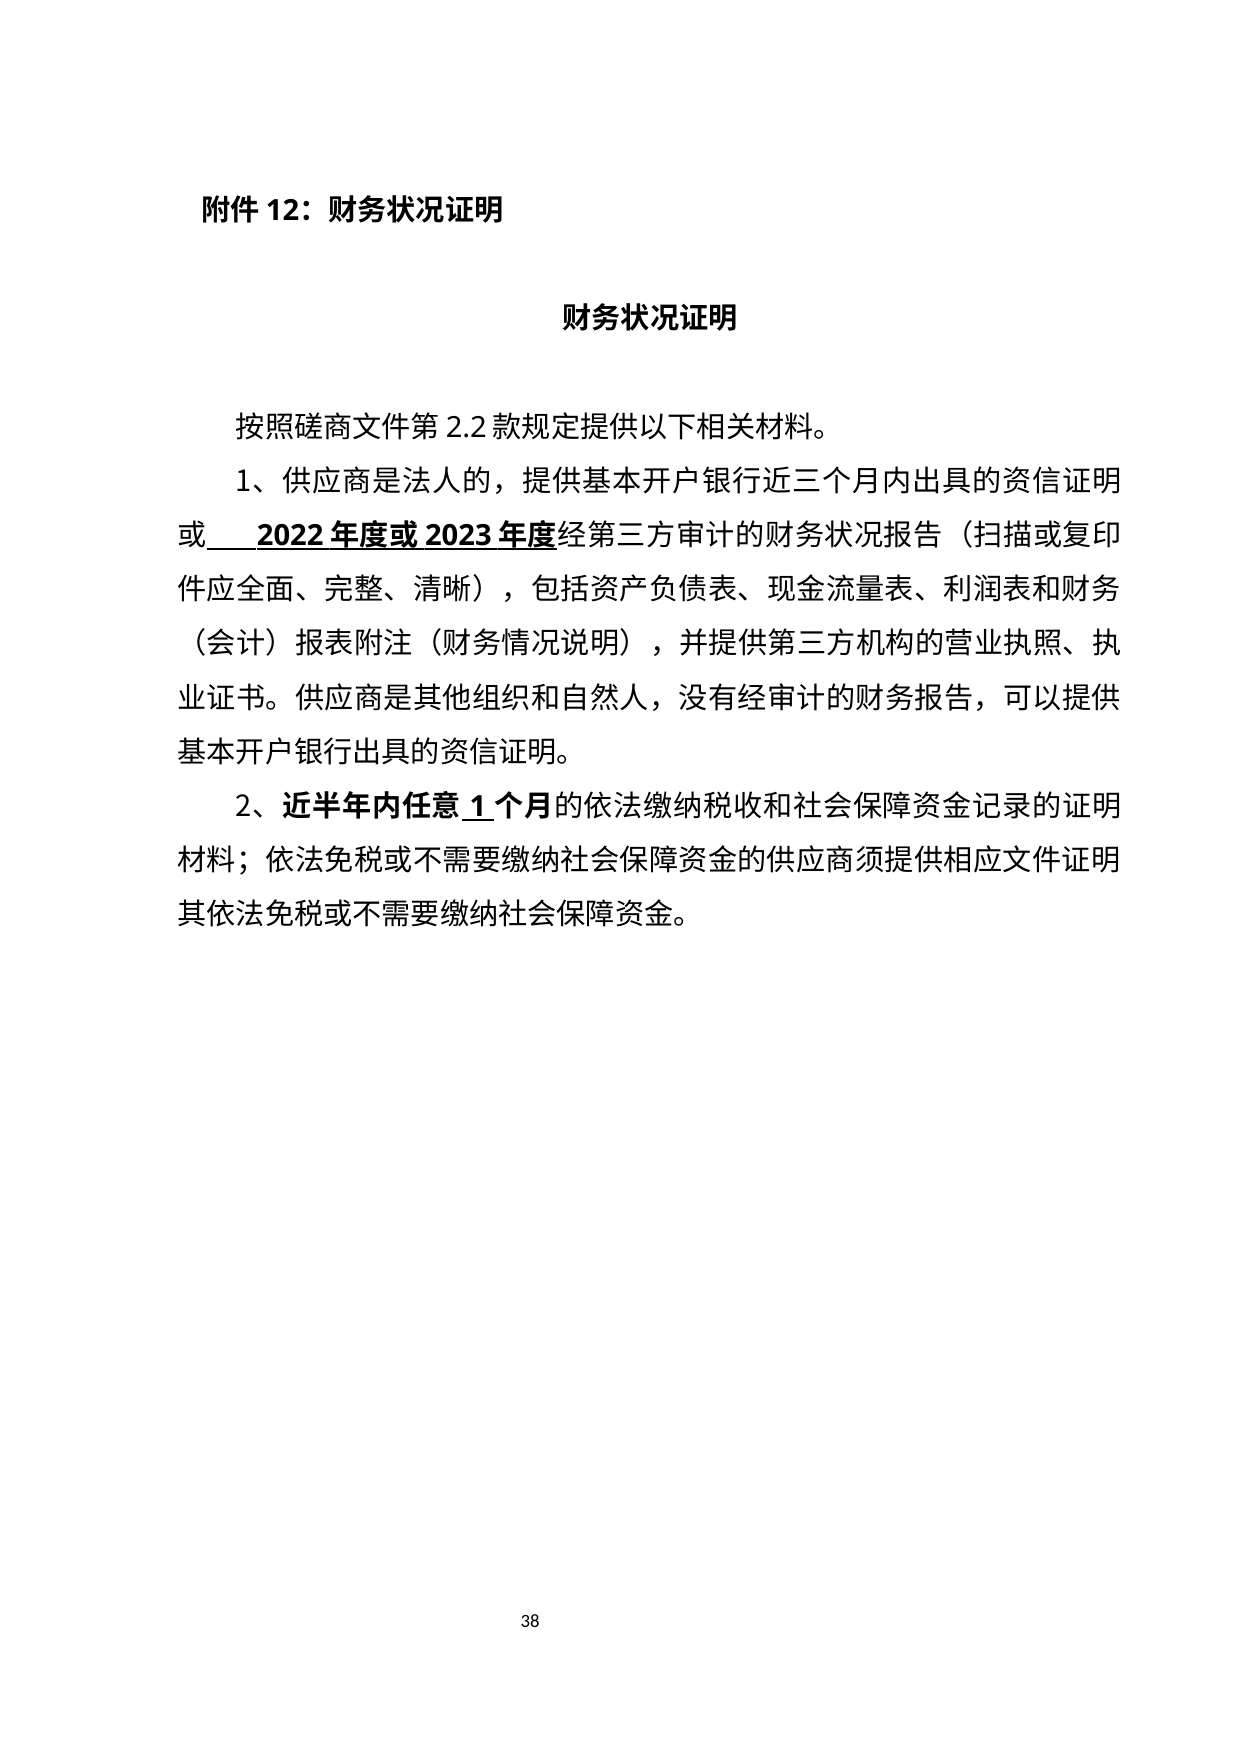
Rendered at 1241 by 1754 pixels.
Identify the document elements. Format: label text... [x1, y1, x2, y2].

text 1、供应商是法人的，提供基本开户银行近三个月内出具的资信证明或 2022年度或2023年度经第三方审计的财务状况报告（扫描或复印件应全面、完整、清晰），包括资产负债表、现金流量表、利润表和财务（会计）报表附注（财务情况说明），并提供第三方机构的营业执照、执业证书。供应商是其他组织和自然人，没有经审计的财务报告，可以提供基本开户银行出具的资信证明。 [177, 448, 1122, 773]
text 2、近半年内任意 1 个月的依法缴纳税收和社会保障资金记录的证明材料；依法免税或不需要缴纳社会保障资金的供应商须提供相应文件证明其依法免税或不需要缴纳社会保障资金。 [177, 773, 1122, 936]
text 财务状况证明 [177, 286, 1122, 340]
text 按照磋商文件第2.2款规定提供以下相关材料。 [177, 394, 1122, 448]
text 附件12：财务状况证明 [177, 177, 1122, 231]
